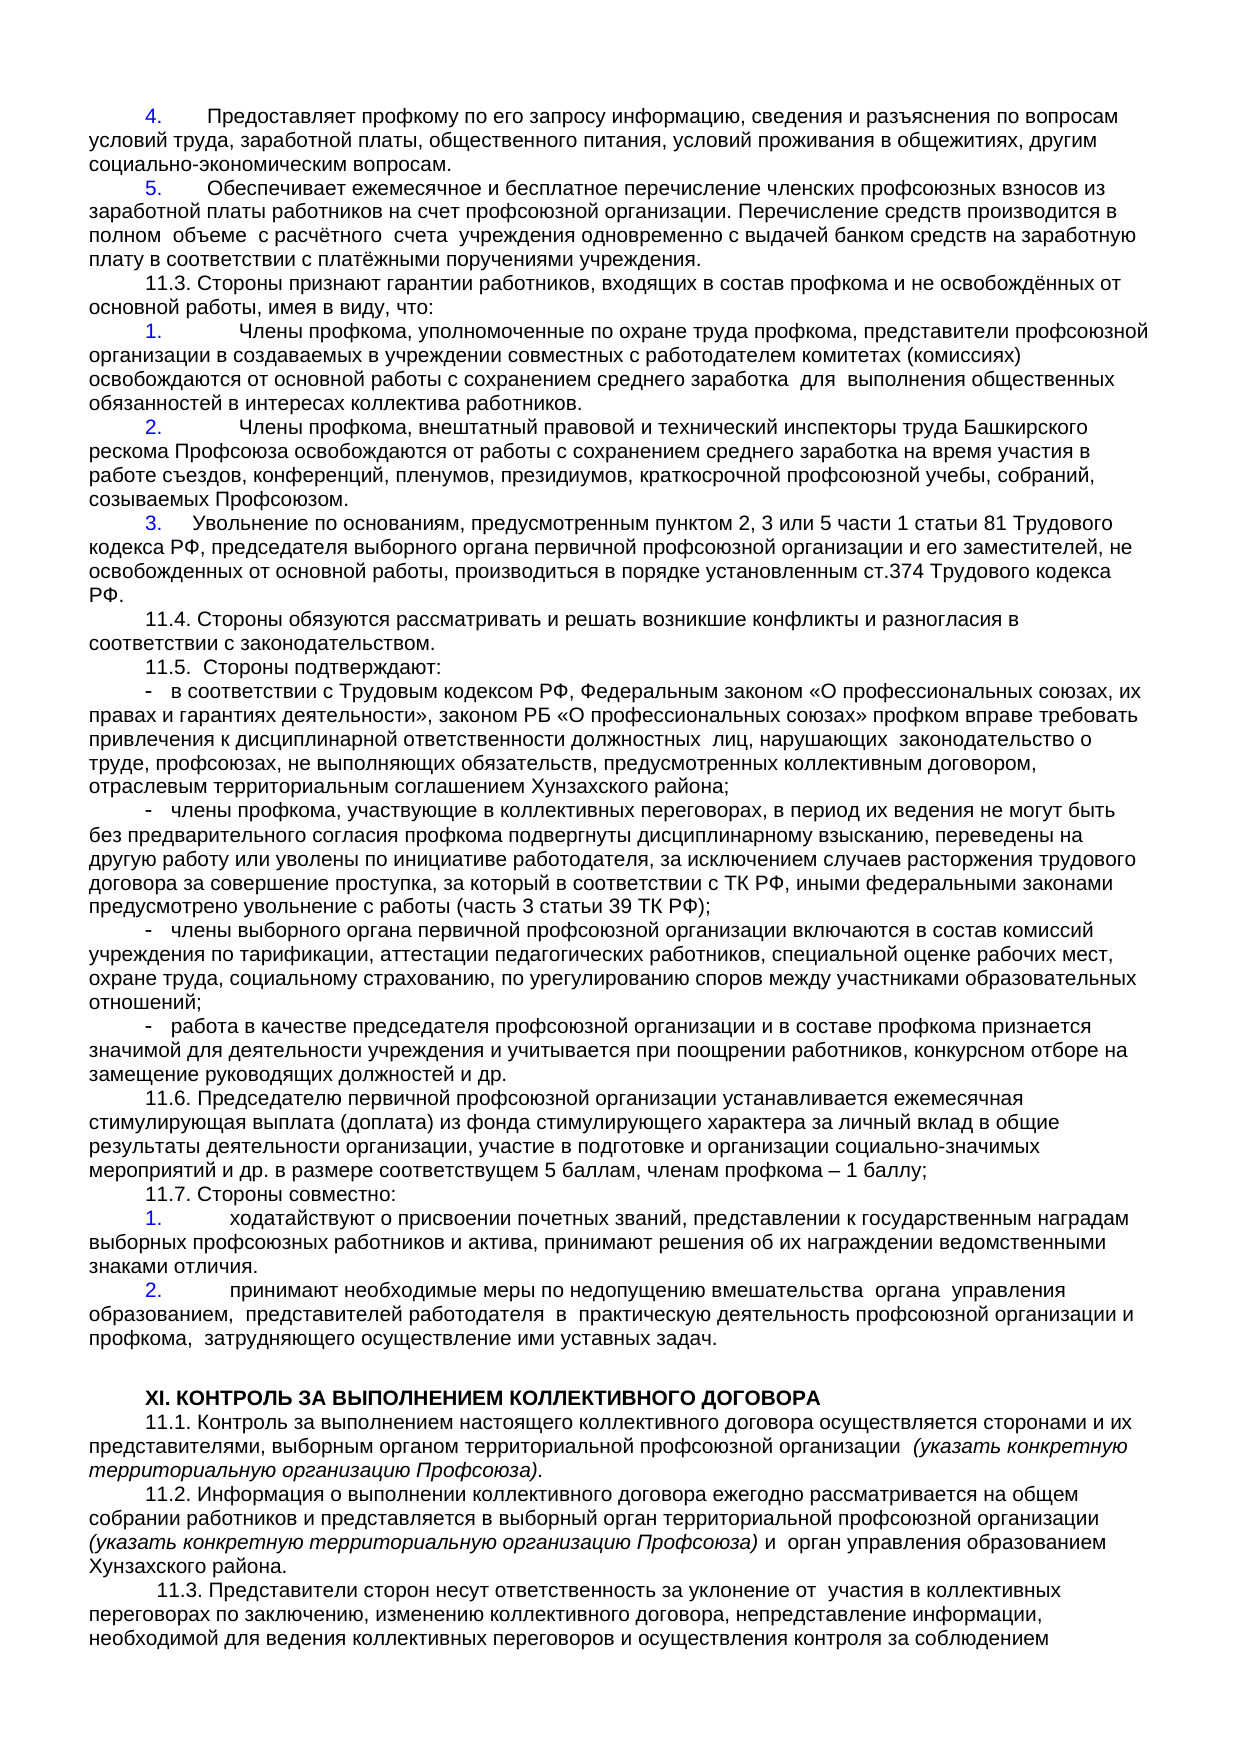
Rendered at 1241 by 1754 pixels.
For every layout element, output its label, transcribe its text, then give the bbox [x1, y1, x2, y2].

list ходатайствуют о присвоении почетных званий, представлении к государственным наградам выборных профсоюзных работников и актива, принимают решения об их награждении ведомственными знаками отличия. [89, 1206, 1152, 1278]
list в соответствии с Трудовым кодексом РФ, Федеральным законом «О профессиональных союзах, их правах и гарантиях деятельности», законом РБ «О профессиональных союзах» профком вправе требовать привлечения к дисциплинарной ответственности должностных лиц, нарушающих законодательство о труде, профсоюзах, не выполняющих обязательств, предусмотренных коллективным договором, отраслевым территориальным соглашением Хунзахского района; [89, 678, 1152, 798]
list Увольнение по основаниям, предусмотренным пунктом 2, 3 или 5 части 1 статьи 81 Трудового кодекса РФ, председателя выборного органа первичной профсоюзной организации и его заместителей, не освобожденных от основной работы, производиться в порядке установленным ст.374 Трудового кодекса РФ. [89, 511, 1152, 607]
list принимают необходимые меры по недопущению вмешательства органа управления образованием, представителей работодателя в практическую деятельность профсоюзной организации и профкома, затрудняющего осуществление ими уставных задач. [89, 1278, 1152, 1350]
text 11.4. Стороны обязуются рассматривать и решать возникшие конфликты и разногласия в соответствии с законодательством. [89, 607, 1152, 654]
text 11.6. Председателю первичной профсоюзной организации устанавливается ежемесячная стимулирующая выплата (доплата) из фонда стимулирующего характера за личный вклад в общие результаты деятельности организации, участие в подготовке и организации социально-значимых мероприятий и др. в размере соответствущем 5 баллам, членам профкома – 1 баллу; [89, 1086, 1152, 1182]
text 11.5. Стороны подтверждают: [89, 654, 1152, 678]
list члены выборного органа первичной профсоюзной организации включаются в состав комиссий учреждения по тарификации, аттестации педагогических работников, специальной оценке рабочих мест, охране труда, социальному страхованию, по урегулированию споров между участниками образовательных отношений; [89, 918, 1152, 1014]
text 11.1. Контроль за выполнением настоящего коллективного договора осуществляется сторонами и их представителями, выборным органом территориальной профсоюзной организации (указать конкретную территориальную организацию Профсоюза). [89, 1410, 1152, 1482]
list работа в качестве председателя профсоюзной организации и в составе профкома признается значимой для деятельности учреждения и учитывается при поощрении работников, конкурсном отборе на замещение руководящих должностей и др. [89, 1014, 1152, 1086]
list Обеспечивает ежемесячное и бесплатное перечисление членских профсоюзных взносов из заработной платы работников на счет профсоюзной организации. Перечисление средств производится в полном объеме с расчётного счета учреждения одновременно с выдачей банком средств на заработную плату в соответствии с платёжными поручениями учреждения. [89, 175, 1152, 271]
text XI. КОНТРОЛЬ ЗА ВЫПОЛНЕНИЕМ КОЛЛЕКТИВНОГО ДОГОВОРА [89, 1386, 1152, 1410]
text 11.7. Стороны совместно: [89, 1182, 1152, 1206]
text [89, 1578, 1152, 1650]
list Члены профкома, уполномоченные по охране труда профкома, представители профсоюзной организации в создаваемых в учреждении совместных с работодателем комитетах (комиссиях) освобождаются от основной работы с сохранением среднего заработка для выполнения общественных обязанностей в интересах коллектива работников. [89, 319, 1152, 415]
list Члены профкома, внештатный правовой и технический инспекторы труда Башкирского рескома Профсоюза освобождаются от работы с сохранением среднего заработка на время участия в работе съездов, конференций, пленумов, президиумов, краткосрочной профсоюзной учебы, собраний, созываемых Профсоюзом. [89, 415, 1152, 511]
list члены профкома, участвующие в коллективных переговорах, в период их ведения не могут быть без предварительного согласия профкома подвергнуты дисциплинарному взысканию, переведены на другую работу или уволены по инициативе работодателя, за исключением случаев расторжения трудового договора за совершение проступка, за который в соответствии с ТК РФ, иными федеральными законами предусмотрено увольнение с работы (часть 3 статьи 39 ТК РФ); [89, 798, 1152, 918]
text 11.3. Стороны признают гарантии работников, входящих в состав профкома и не освобождённых от основной работы, имея в виду, что: [89, 271, 1152, 319]
text 11.2. Информация о выполнении коллективного договора ежегодно рассматривается на общем собрании работников и представляется в выборный орган территориальной профсоюзной организации (указать конкретную территориальную организацию Профсоюза) и орган управления образованием Хунзахского района. [89, 1482, 1152, 1578]
list Предоставляет профкому по его запросу информацию, сведения и разъяснения по вопросам условий труда, заработной платы, общественного питания, условий проживания в общежитиях, другим социально-экономическим вопросам. [89, 103, 1152, 175]
